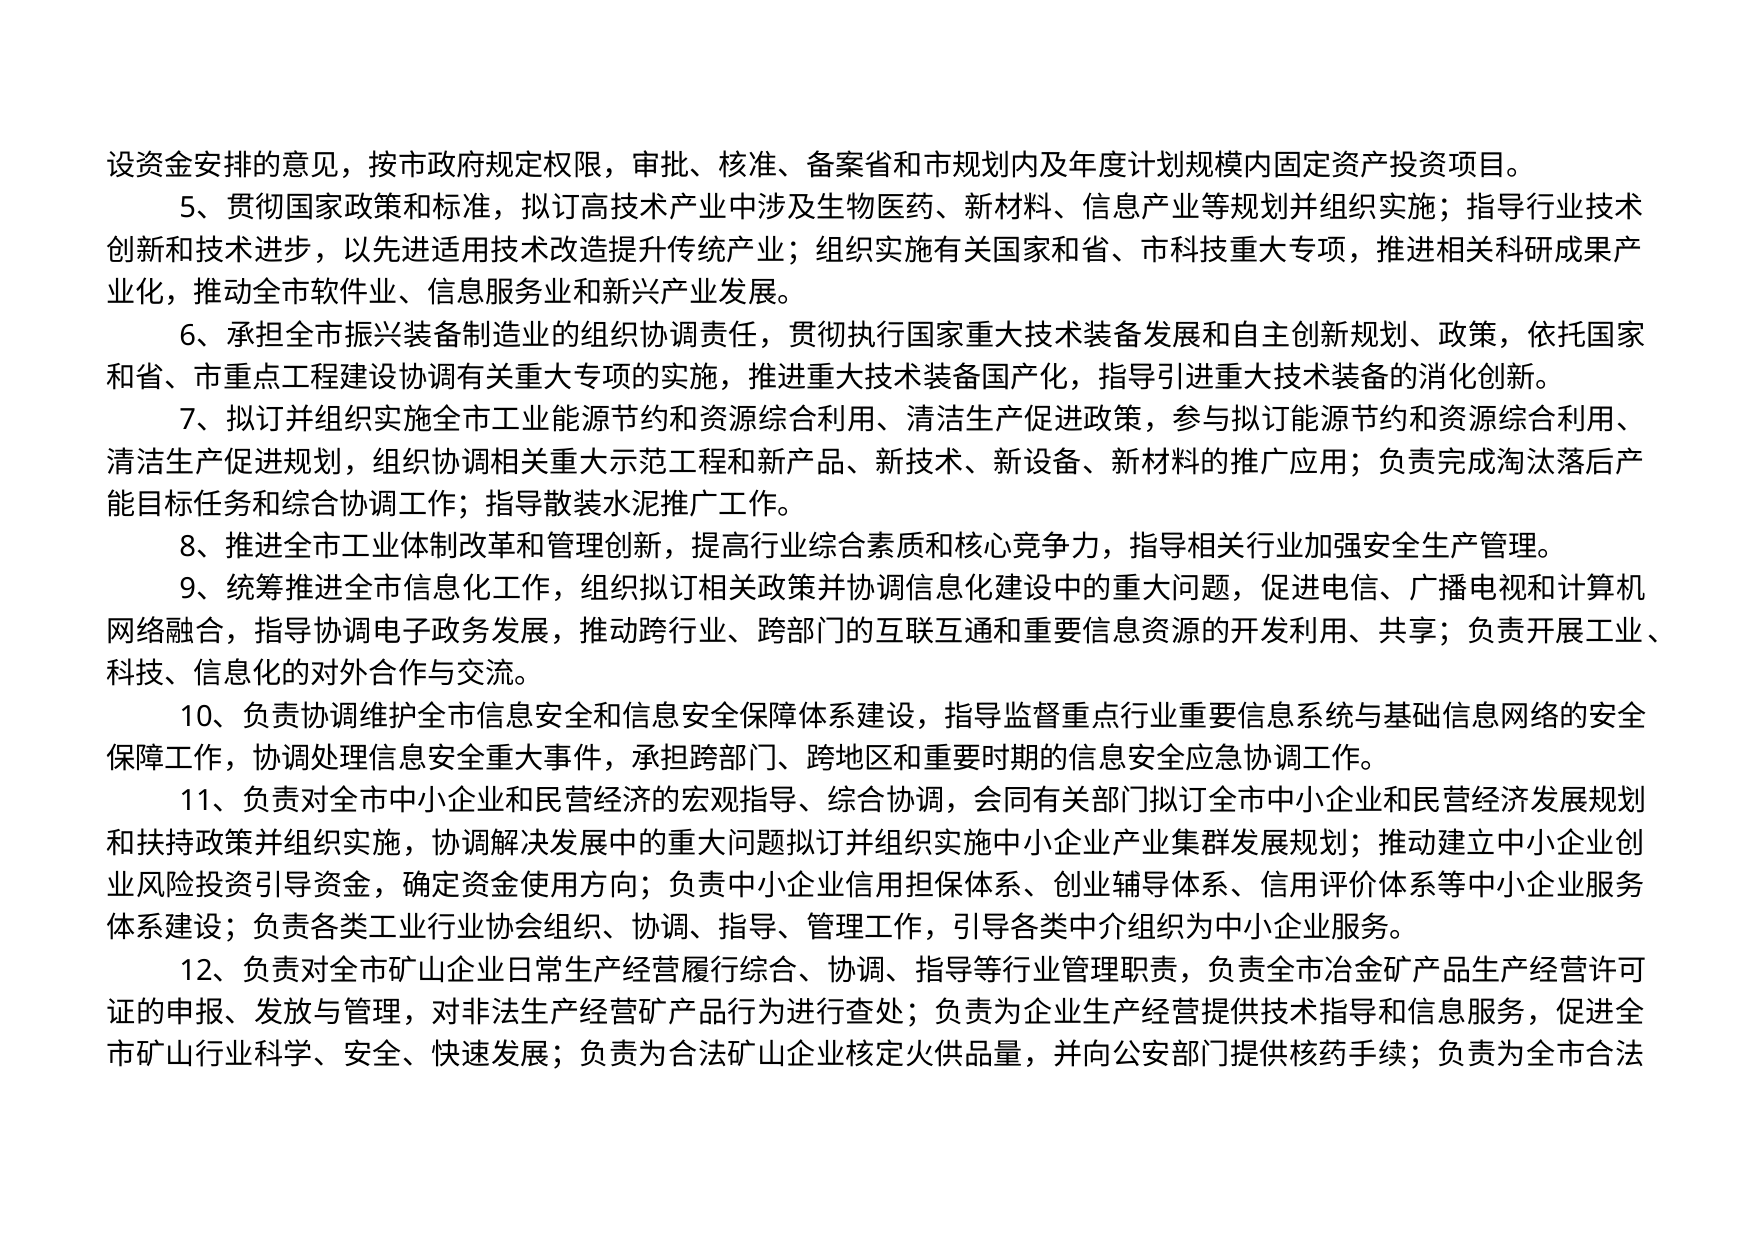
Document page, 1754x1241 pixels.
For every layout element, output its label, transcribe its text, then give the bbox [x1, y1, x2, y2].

text 8、推进全市工业体制改革和管理创新，提高行业综合素质和核心竞争力，指导相关行业加强安全生产管理。 [106, 523, 1648, 565]
text 10、负责协调维护全市信息安全和信息安全保障体系建设，指导监督重点行业重要信息系统与基础信息网络的安全保障工作，协调处理信息安全重大事件，承担跨部门、跨地区和重要时期的信息安全应急协调工作。 [106, 692, 1648, 777]
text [106, 142, 1648, 184]
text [106, 946, 1648, 1073]
text 7、拟订并组织实施全市工业能源节约和资源综合利用、清洁生产促进政策，参与拟订能源节约和资源综合利用、清洁生产促进规划，组织协调相关重大示范工程和新产品、新技术、新设备、新材料的推广应用；负责完成淘汰落后产能目标任务和综合协调工作；指导散装水泥推广工作。 [106, 396, 1648, 523]
text 5、贯彻国家政策和标准，拟订高技术产业中涉及生物医药、新材料、信息产业等规划并组织实施；指导行业技术创新和技术进步，以先进适用技术改造提升传统产业；组织实施有关国家和省、市科技重大专项，推进相关科研成果产业化，推动全市软件业、信息服务业和新兴产业发展。 [106, 184, 1648, 311]
text 9、统筹推进全市信息化工作，组织拟订相关政策并协调信息化建设中的重大问题，促进电信、广播电视和计算机网络融合，指导协调电子政务发展，推动跨行业、跨部门的互联互通和重要信息资源的开发利用、共享；负责开展工业、科技、信息化的对外合作与交流。 [106, 565, 1648, 692]
text 11、负责对全市中小企业和民营经济的宏观指导、综合协调，会同有关部门拟订全市中小企业和民营经济发展规划和扶持政策并组织实施，协调解决发展中的重大问题拟订并组织实施中小企业产业集群发展规划；推动建立中小企业创业风险投资引导资金，确定资金使用方向；负责中小企业信用担保体系、创业辅导体系、信用评价体系等中小企业服务体系建设；负责各类工业行业协会组织、协调、指导、管理工作，引导各类中介组织为中小企业服务。 [106, 777, 1648, 946]
text 6、承担全市振兴装备制造业的组织协调责任，贯彻执行国家重大技术装备发展和自主创新规划、政策，依托国家和省、市重点工程建设协调有关重大专项的实施，推进重大技术装备国产化，指导引进重大技术装备的消化创新。 [106, 311, 1648, 396]
